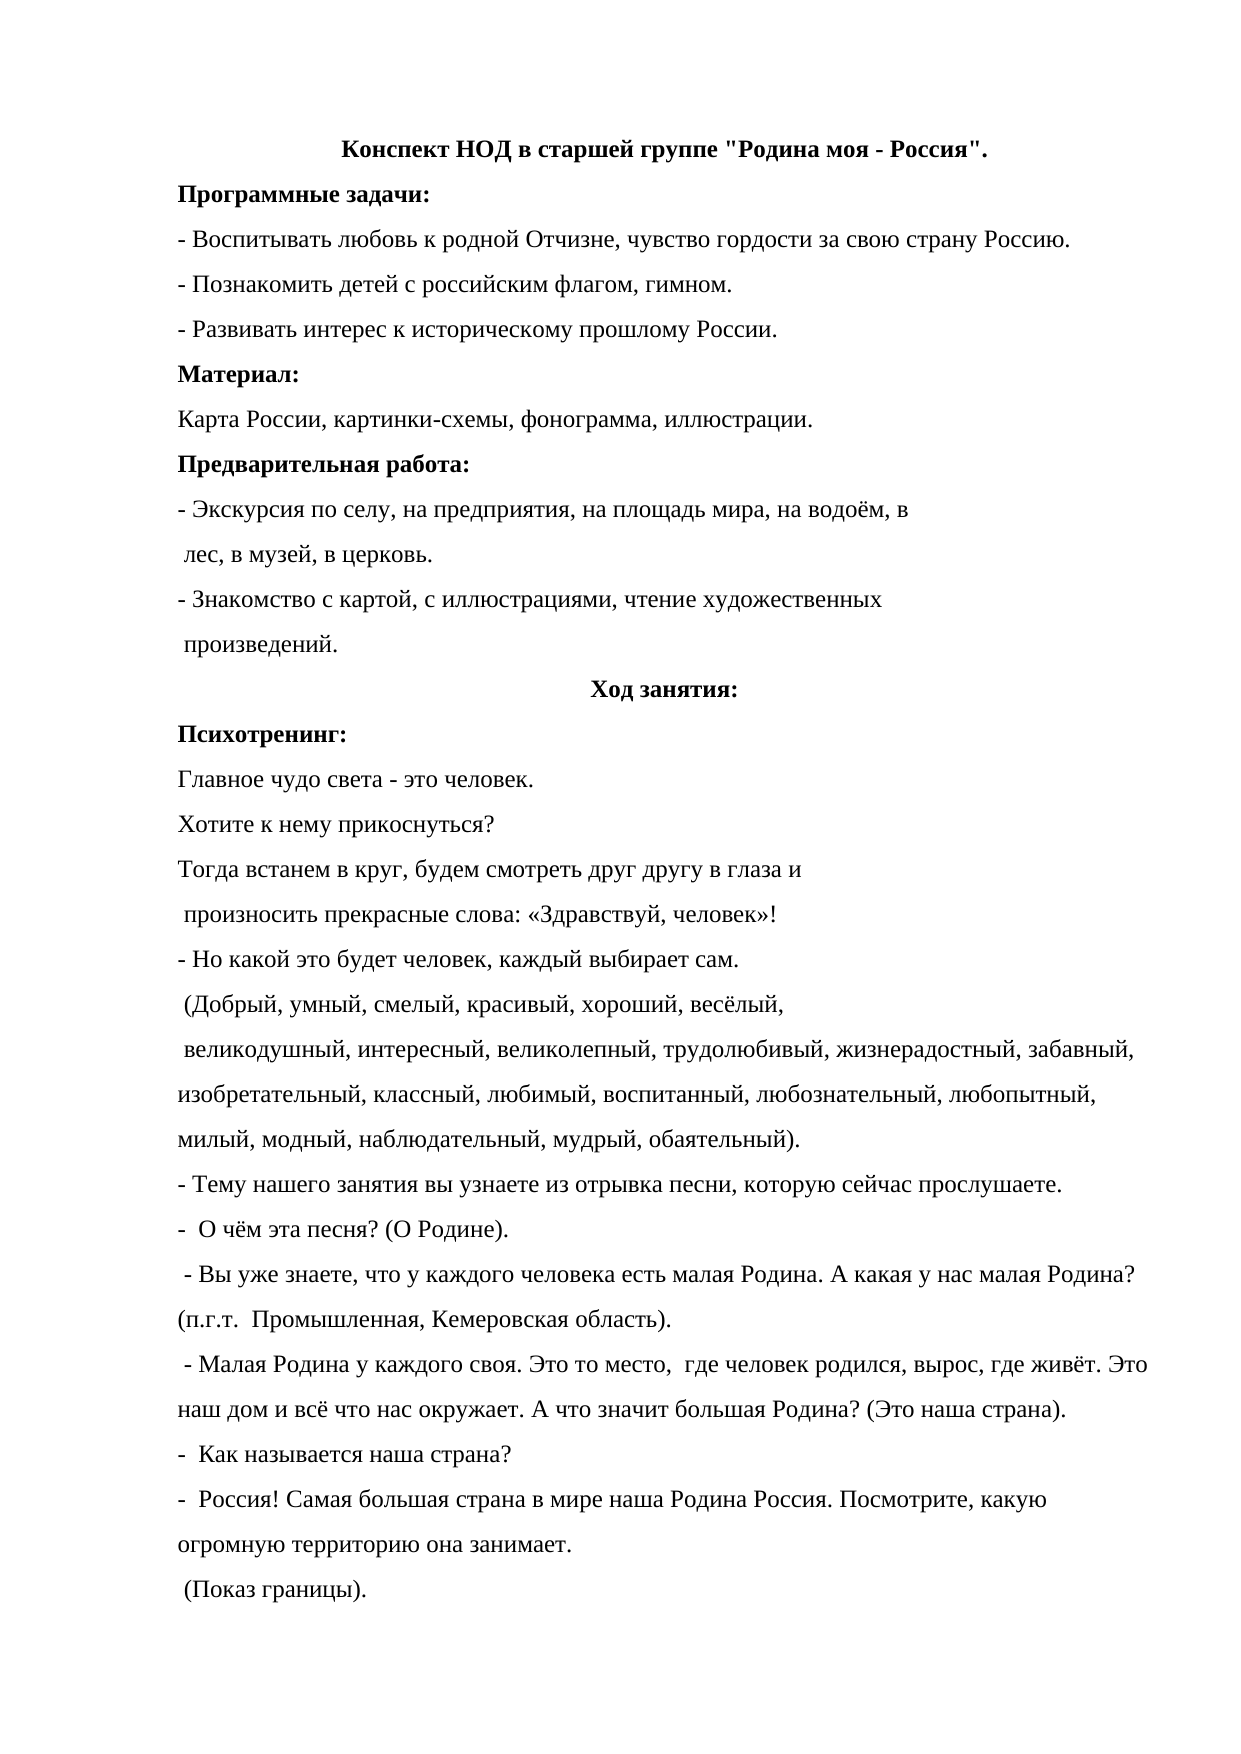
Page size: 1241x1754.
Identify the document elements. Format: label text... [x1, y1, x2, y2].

text лес, в музей, в церковь. [177, 523, 1152, 568]
text - Знакомство с картой, с иллюстрациями, чтение художественных [177, 568, 1152, 613]
text Психотренинг: [177, 703, 1152, 748]
text Главное чудо света - это человек. [177, 748, 1152, 793]
text (Добрый, умный, смелый, красивый, хороший, весёлый, [177, 973, 1152, 1018]
text - Россия! Самая большая страна в мире наша Родина Россия. Посмотрите, какую огромную территорию она занимает. [177, 1468, 1152, 1558]
text Программные задачи: [177, 163, 1152, 208]
text Хотите к нему прикоснуться? [177, 793, 1152, 838]
text - Экскурсия по селу, на предприятия, на площадь мира, на водоём, в [177, 478, 1152, 523]
text Материал: [177, 343, 1152, 388]
text Конспект НОД в старшей группе "Родина моя - Россия". [177, 118, 1152, 163]
text великодушный, интересный, великолепный, трудолюбивый, жизнерадостный, забавный, изобретательный, классный, любимый, воспитанный, любознательный, любопытный, милый, модный, наблюдательный, мудрый, обаятельный). [177, 1018, 1152, 1153]
text - Малая Родина у каждого своя. Это то место, где человек родился, вырос, где живёт. Это наш дом и всё что нас окружает. А что значит большая Родина? (Это наша страна). [177, 1333, 1152, 1423]
text произносить прекрасные слова: «Здравствуй, человек»! [177, 883, 1152, 928]
text Тогда встанем в круг, будем смотреть друг другу в глаза и [177, 838, 1152, 883]
text произведений. [177, 613, 1152, 658]
text (Показ границы). [177, 1558, 1152, 1603]
text - Тему нашего занятия вы узнаете из отрывка песни, которую сейчас прослушаете. [177, 1153, 1152, 1198]
text - Познакомить детей с российским флагом, гимном. [177, 253, 1152, 298]
text - О чём эта песня? (О Родине). [177, 1198, 1152, 1243]
text Ход занятия: [177, 658, 1152, 703]
text - Как называется наша страна? [177, 1423, 1152, 1468]
text - Вы уже знаете, что у каждого человека есть малая Родина. А какая у нас малая Родина? (п.г.т. Промышленная, Кемеровская область). [177, 1243, 1152, 1333]
text Карта России, картинки-схемы, фонограмма, иллюстрации. [177, 388, 1152, 433]
text - Развивать интерес к историческому прошлому России. [177, 298, 1152, 343]
text - Воспитывать любовь к родной Отчизне, чувство гордости за свою страну Россию. [177, 208, 1152, 253]
text Предварительная работа: [177, 433, 1152, 478]
text - Но какой это будет человек, каждый выбирает сам. [177, 928, 1152, 973]
